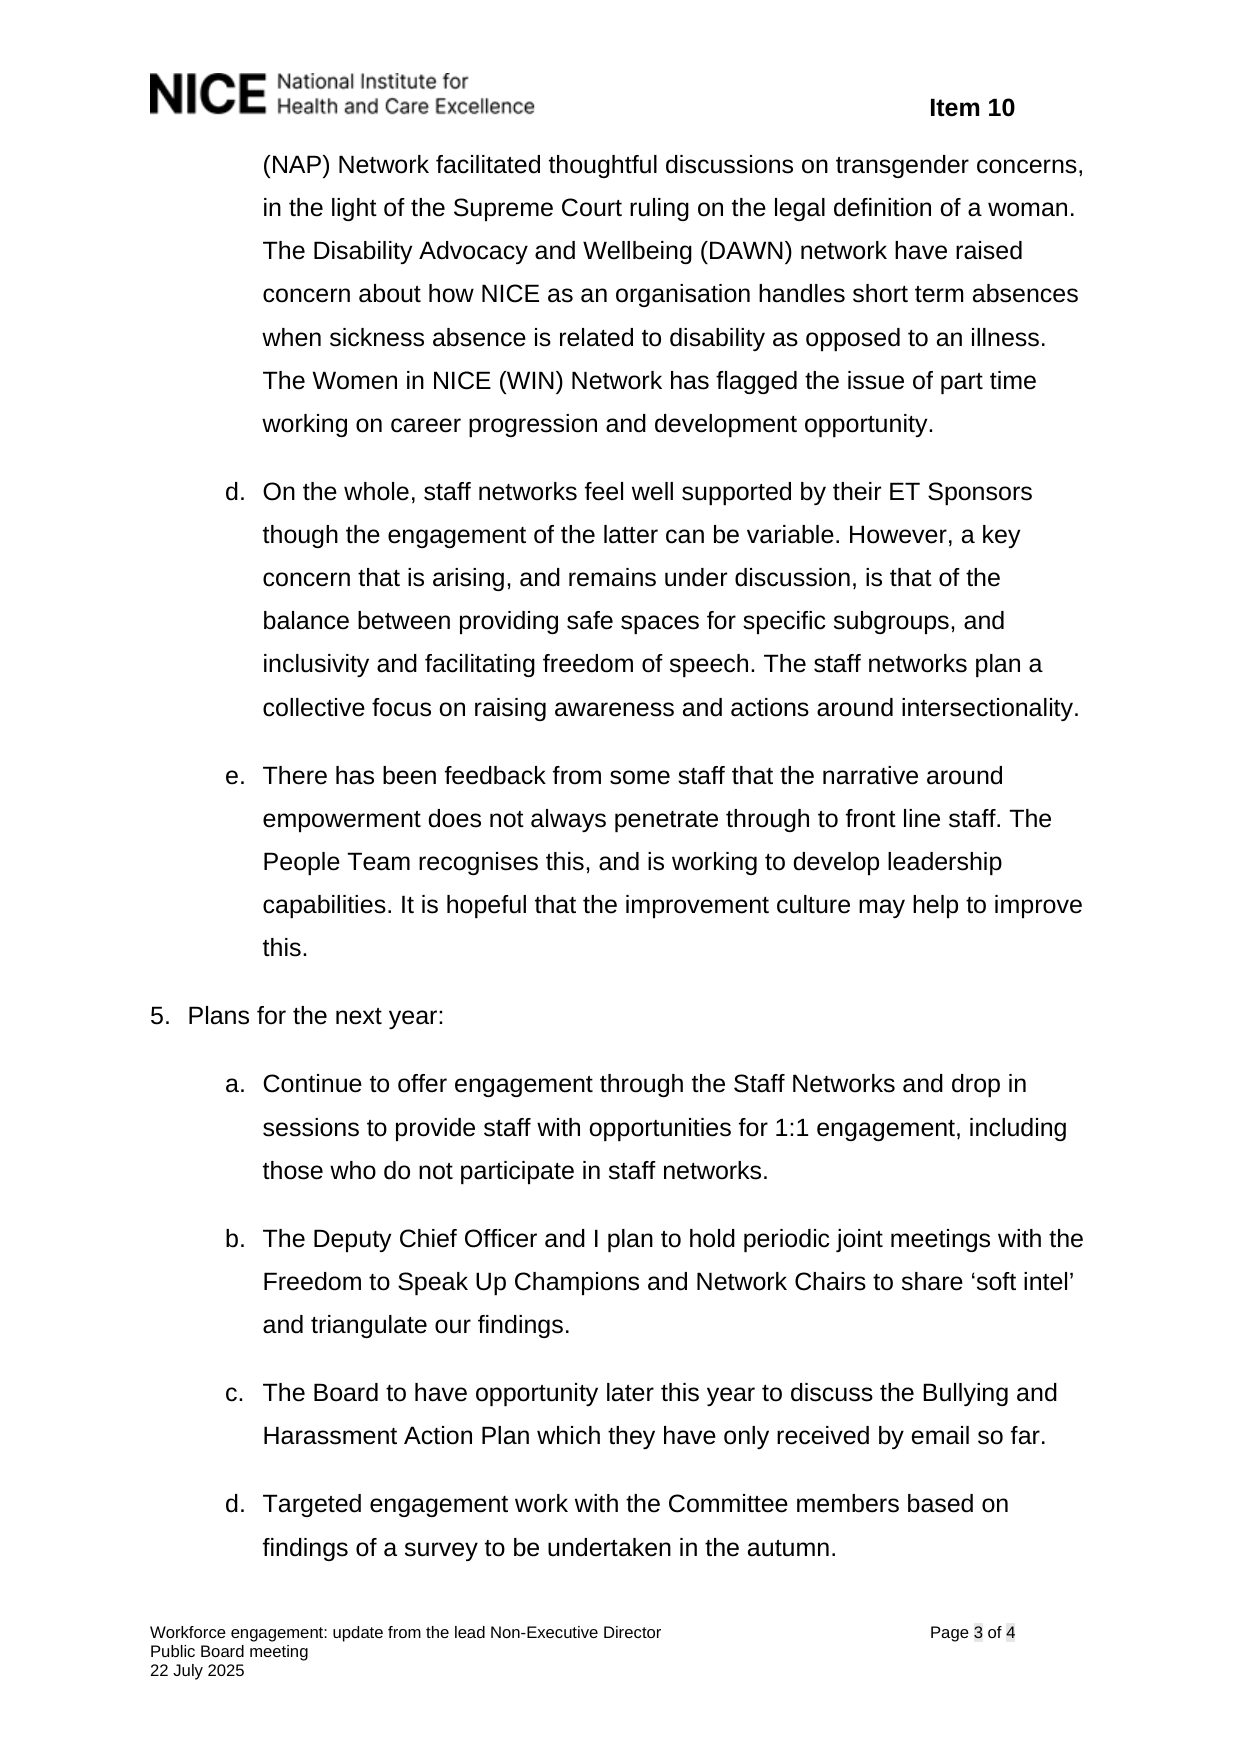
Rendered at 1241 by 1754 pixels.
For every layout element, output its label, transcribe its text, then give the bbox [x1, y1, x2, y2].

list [225, 150, 1090, 437]
list The Board to have opportunity later this year to discuss the Bullying and Harassment Action Plan which they have only received by email so far. [225, 1378, 1090, 1450]
list Continue to offer engagement through the Staff Networks and drop in sessions to provide staff with opportunities for 1:1 engagement, including those who do not participate in staff networks. [225, 1069, 1090, 1184]
list On the whole, staff networks feel well supported by their ET Sponsors though the engagement of the latter can be variable. However, a key concern that is arising, and remains under discussion, is that of the balance between providing safe spaces for specific subgroups, and inclusivity and facilitating freedom of speech. The staff networks plan a collective focus on raising awareness and actions around intersectionality. [225, 477, 1090, 721]
list There has been feedback from some staff that the narrative around empowerment does not always penetrate through to front line staff. The People Team recognises this, and is working to develop leadership capabilities. It is hopeful that the improvement culture may help to improve this. [225, 761, 1090, 962]
list Targeted engagement work with the Committee members based on findings of a survey to be undertaken in the autumn. [225, 1489, 1090, 1561]
list Plans for the next year: [150, 1001, 1090, 1030]
list The Deputy Chief Officer and I plan to hold periodic joint meetings with the Freedom to Speak Up Champions and Network Chairs to share ‘soft intel’ and triangulate our findings. [225, 1224, 1090, 1339]
picture [150, 73, 536, 116]
